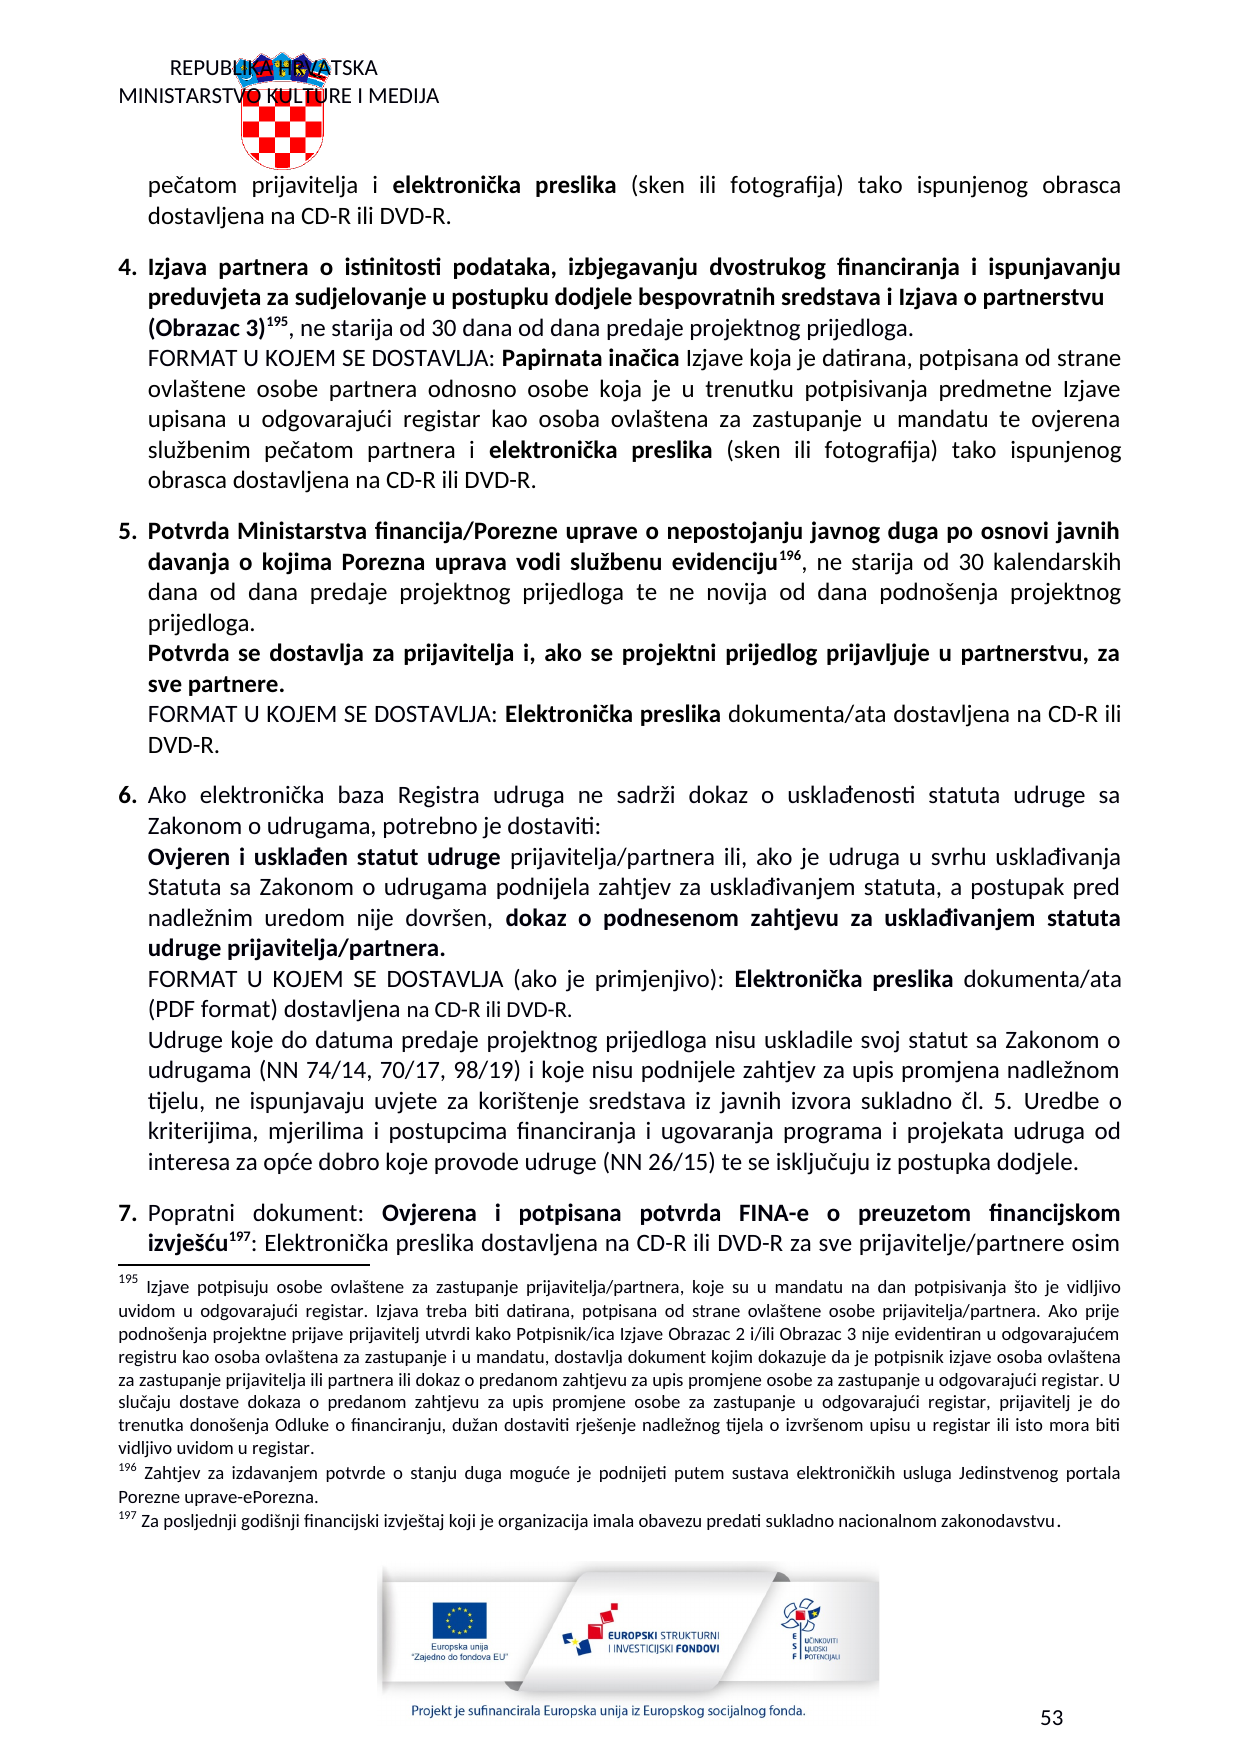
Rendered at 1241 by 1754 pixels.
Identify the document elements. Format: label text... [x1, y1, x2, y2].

list FORMAT U KOJEM SE DOSTAVLJA: Papirnata inačica Izjave koja je datirana, potpisana od strane ovlaštene osobe partnera odnosno osobe koja je u trenutku potpisivanja predmetne Izjave upisana u odgovarajući registar kao osoba ovlaštena za zastupanje u mandatu te ovjerena službenim pečatom partnera i elektronička preslika (sken ili fotografija) tako ispunjenog obrasca dostavljena na CD-R ili DVD-R. [148, 342, 1122, 495]
picture [232, 52, 332, 137]
list Ako elektronička baza Registra udruga ne sadrži dokaz o usklađenosti statuta udruge sa Zakonom o udrugama, potrebno je dostaviti: [118, 780, 1122, 841]
text Udruge koje do datuma predaje projektnog prijedloga nisu uskladile svoj statut sa Zakonom o udrugama (NN 74/14, 70/17, 98/19) i koje nisu podnijele zahtjev za upis promjena nadležnom tijelu, ne ispunjavaju uvjete za korištenje sredstava iz javnih izvora sukladno čl. 5. Uredbe o kriterijima, mjerilima i postupcima financiranja i ugovaranja programa i projekata udruga od interesa za opće dobro koje provode udruge (NN 26/15) te se isključuju iz postupka dodjele. [148, 1024, 1122, 1176]
list Ovjeren i usklađen statut udruge prijavitelja/partnera ili, ako je udruga u svrhu usklađivanja Statuta sa Zakonom o udrugama podnijela zahtjev za usklađivanjem statuta, a postupak pred nadležnim uredom nije dovršen, dokaz o podnesenom zahtjevu za usklađivanjem statuta udruge prijavitelja/partnera. [148, 841, 1122, 963]
list FORMAT U KOJEM SE DOSTAVLJA (ako je primjenjivo): Elektronička preslika dokumenta/ata (PDF format) dostavljena na CD-R ili DVD-R. [148, 963, 1122, 1024]
text Potvrda se dostavlja za prijavitelja i, ako se projektni prijedlog prijavljuje u partnerstvu, za sve partnere. [148, 637, 1122, 698]
text FORMAT U KOJEM SE DOSTAVLJA: Elektronička preslika dokumenta/ata dostavljena na CD-R ili DVD-R. [148, 698, 1122, 759]
picture [377, 1561, 880, 1726]
list (Obrazac 3), ne starija od 30 dana od dana predaje projektnog prijedloga. [148, 312, 1122, 342]
list Potvrda Ministarstva financija/Porezne uprave o nepostojanju javnog duga po osnovi javnih davanja o kojima Porezna uprava vodi službenu evidenciju, ne starija od 30 kalendarskih dana od dana predaje projektnog prijedloga te ne novija od dana podnošenja projektnog prijedloga. [118, 515, 1122, 637]
list Izjava partnera o istinitosti podataka, izbjegavanju dvostrukog financiranja i ispunjavanju preduvjeta za sudjelovanje u postupku dodjele bespovratnih sredstava i Izjava o partnerstvu [118, 251, 1122, 312]
